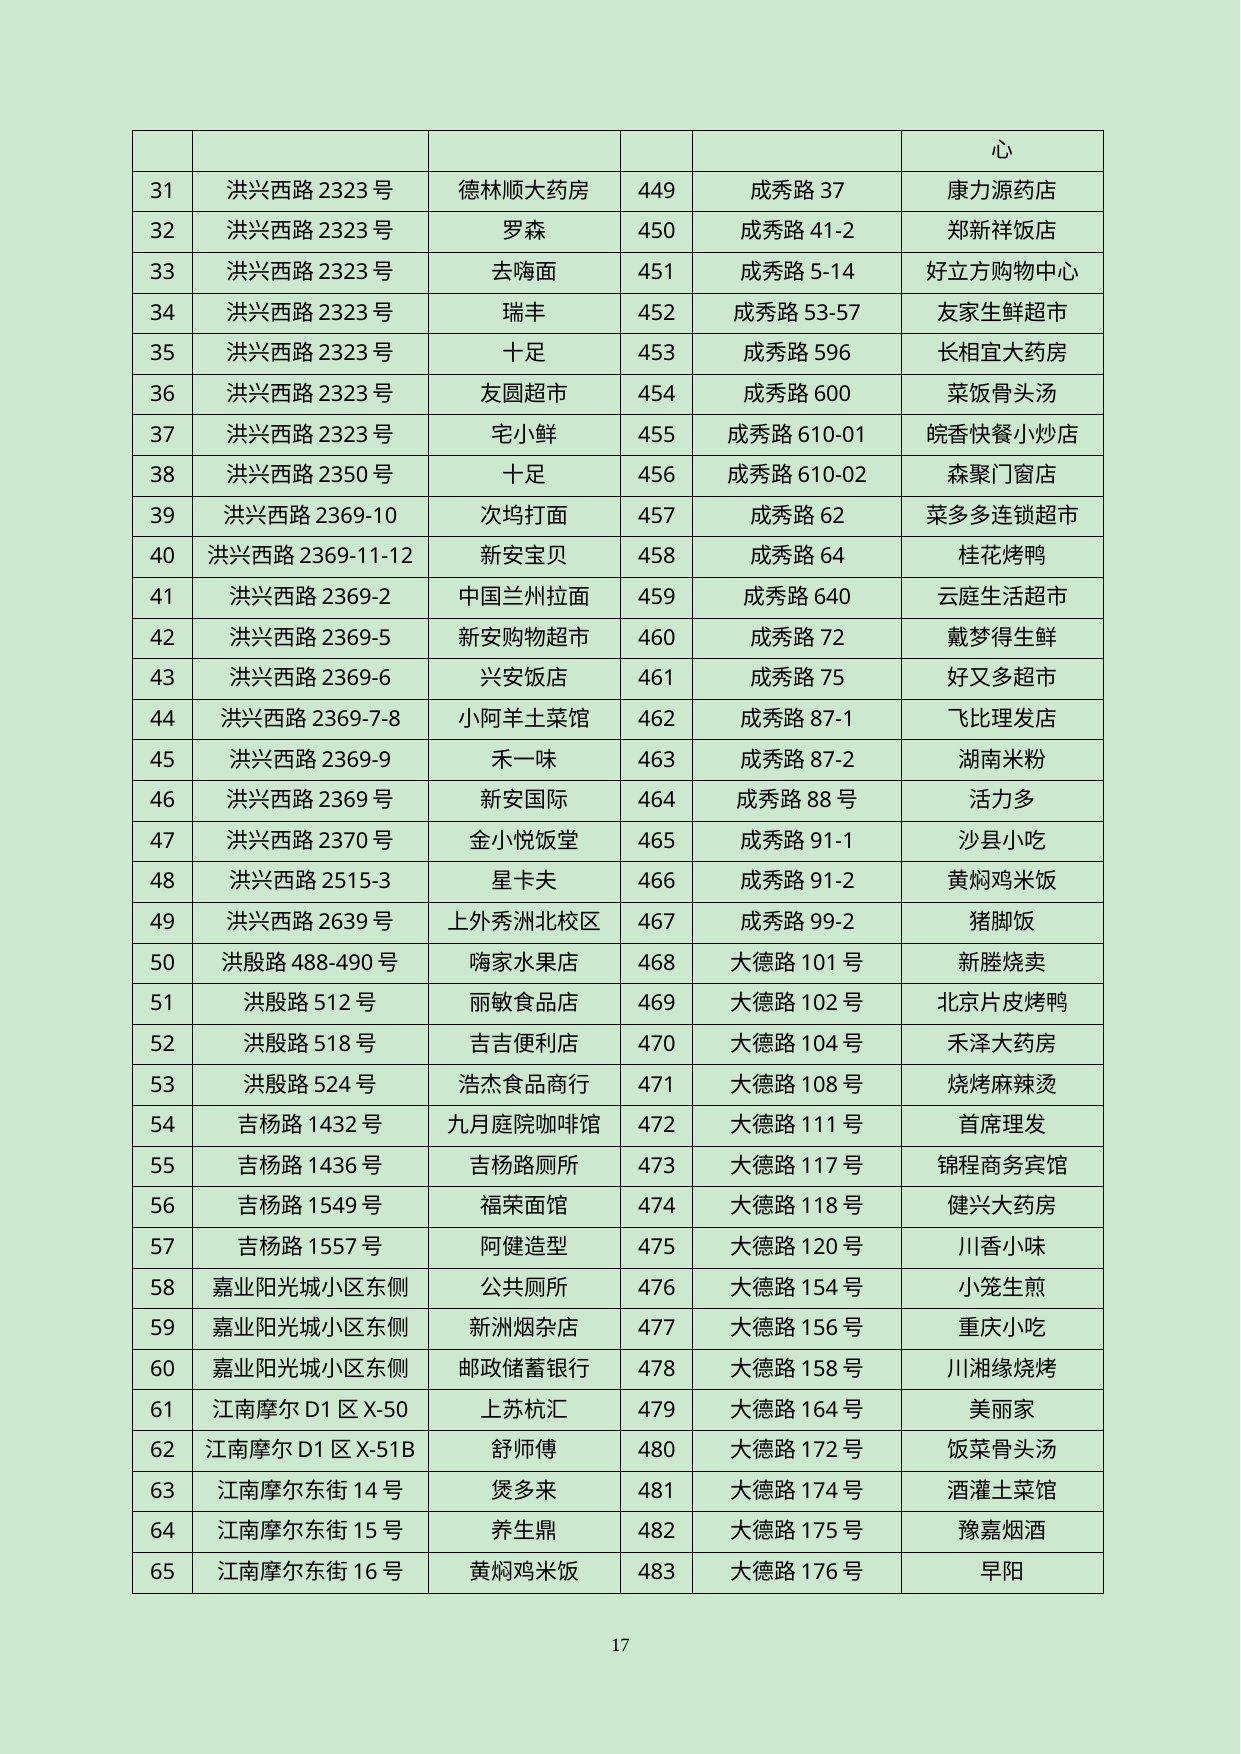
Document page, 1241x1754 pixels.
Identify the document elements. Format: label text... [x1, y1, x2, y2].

table_cell 56 [133, 1187, 192, 1227]
table_cell 洪兴西路2323号 [193, 253, 428, 292]
table_cell 吉杨路1436号 [193, 1147, 428, 1186]
table_cell 31 [133, 172, 192, 211]
table_cell 江南摩尔D1区X-50 [193, 1390, 428, 1430]
table_cell 好立方购物中心 [902, 253, 1103, 292]
table_cell 58 [133, 1269, 192, 1308]
table_cell 吉吉便利店 [429, 1025, 620, 1064]
table_cell 森聚门窗店 [902, 456, 1103, 496]
table_cell 456 [621, 456, 692, 496]
table_cell 洪殷路488-490号 [193, 944, 428, 983]
table_cell 479 [621, 1390, 692, 1430]
table_cell 59 [133, 1309, 192, 1349]
table_cell 成秀路99-2 [693, 903, 901, 942]
table_cell 飞比理发店 [902, 700, 1103, 739]
table_cell 洪兴西路2369-7-8 [193, 700, 428, 739]
table_cell 453 [621, 334, 692, 374]
table_cell 上外秀洲北校区 [429, 903, 620, 942]
table_cell 黄焖鸡米饭 [429, 1553, 620, 1592]
table_cell 451 [621, 253, 692, 292]
table_cell 郑新祥饭店 [902, 212, 1103, 252]
table_cell 482 [621, 1512, 692, 1552]
table_cell 星卡夫 [429, 862, 620, 902]
table_cell 40 [133, 537, 192, 577]
table_cell 成秀路62 [693, 497, 901, 536]
table_cell 洪兴西路2369-9 [193, 740, 428, 780]
table_cell 36 [133, 375, 192, 414]
table_cell 饭菜骨头汤 [902, 1431, 1103, 1471]
table_cell 菜饭骨头汤 [902, 375, 1103, 414]
table_cell 洪兴西路2323号 [193, 415, 428, 455]
table_cell 452 [621, 294, 692, 333]
table_cell 湖南米粉 [902, 740, 1103, 780]
table_cell 大德路154号 [693, 1269, 901, 1308]
table_cell 福荣面馆 [429, 1187, 620, 1227]
table_cell 洪兴西路2370号 [193, 822, 428, 861]
table_cell 52 [133, 1025, 192, 1064]
table_cell 473 [621, 1147, 692, 1186]
table_cell 上苏杭汇 [429, 1390, 620, 1430]
table_cell 秀洲区行政服务中心 [902, 131, 1103, 171]
table_cell 454 [621, 375, 692, 414]
table_cell 洪兴西路2369-11-12 [193, 537, 428, 577]
table_cell 成秀路37 [693, 172, 901, 211]
table_cell 新安国际 [429, 781, 620, 821]
table_cell 洪殷路524号 [193, 1065, 428, 1105]
table_cell 468 [621, 944, 692, 983]
table_cell 云庭生活超市 [902, 578, 1103, 617]
table_cell 洪殷路518号 [193, 1025, 428, 1064]
table_cell 465 [621, 822, 692, 861]
table_cell 新安购物超市 [429, 619, 620, 658]
table_cell 洪兴西路2369-6 [193, 659, 428, 699]
table_cell 48 [133, 862, 192, 902]
table_cell 大德路117号 [693, 1147, 901, 1186]
table_cell 嘉业阳光城小区东侧 [193, 1350, 428, 1389]
table_cell 洪兴西路2515-3 [193, 862, 428, 902]
table_cell 洪兴西路2369-10 [193, 497, 428, 536]
table_cell 洪兴西路2323号 [193, 172, 428, 211]
table_cell 成秀路610-01 [693, 415, 901, 455]
table_cell 罗森 [429, 212, 620, 252]
table_cell 37 [133, 415, 192, 455]
table_cell 小笼生煎 [902, 1269, 1103, 1308]
table_cell 阿健造型 [429, 1228, 620, 1267]
table_cell 成秀路88号 [693, 781, 901, 821]
table_cell 成秀路64 [693, 537, 901, 577]
table_cell 41 [133, 578, 192, 617]
table_cell 成秀路5-14 [693, 253, 901, 292]
table_cell 丽敏食品店 [429, 984, 620, 1024]
table_cell 洪兴西路2323号 [193, 212, 428, 252]
table_cell 酒灌土菜馆 [902, 1472, 1103, 1511]
table_cell 466 [621, 862, 692, 902]
table_cell 友家生鲜超市 [902, 294, 1103, 333]
table_cell 中国兰州拉面 [429, 578, 620, 617]
table_cell 早阳 [902, 1553, 1103, 1592]
table_cell 去嗨面 [429, 253, 620, 292]
table_cell 禾泽大药房 [902, 1025, 1103, 1064]
table_cell 64 [133, 1512, 192, 1552]
table_cell 46 [133, 781, 192, 821]
table_cell 洪兴西路2369-5 [193, 619, 428, 658]
table_cell 455 [621, 415, 692, 455]
table_cell 49 [133, 903, 192, 942]
table_cell 嗨家水果店 [429, 944, 620, 983]
table_cell 成秀路600 [693, 375, 901, 414]
table_cell 大德路172号 [693, 1431, 901, 1471]
table_cell 沙县小吃 [902, 822, 1103, 861]
table_cell 戴梦得生鲜 [902, 619, 1103, 658]
table_cell 长相宜大药房 [902, 334, 1103, 374]
table_cell 53 [133, 1065, 192, 1105]
table_cell 34 [133, 294, 192, 333]
table_cell 461 [621, 659, 692, 699]
table_cell 好又多超市 [902, 659, 1103, 699]
table_cell 大德路174号 [693, 1472, 901, 1511]
table_cell 474 [621, 1187, 692, 1227]
table_cell 大德路102号 [693, 984, 901, 1024]
table_cell 大德路108号 [693, 1065, 901, 1105]
table_cell 川香小味 [902, 1228, 1103, 1267]
table_cell 大德路120号 [693, 1228, 901, 1267]
table_cell 65 [133, 1553, 192, 1592]
table_cell 460 [621, 619, 692, 658]
table_cell 成秀路328 [693, 131, 901, 171]
table_cell 桂花烤鸭 [902, 537, 1103, 577]
table_cell 60 [133, 1350, 192, 1389]
table_cell 51 [133, 984, 192, 1024]
table_cell 吉杨路1557号 [193, 1228, 428, 1267]
table_cell 浩杰食品商行 [429, 1065, 620, 1105]
table_cell 洪兴西路2323号 [193, 375, 428, 414]
table_cell 38 [133, 456, 192, 496]
table_cell 邮政储蓄银行 [429, 1350, 620, 1389]
table_cell 478 [621, 1350, 692, 1389]
table_cell 新塍烧卖 [902, 944, 1103, 983]
table_cell 洪殷路512号 [193, 984, 428, 1024]
table_cell 448 [621, 131, 692, 171]
table_cell 471 [621, 1065, 692, 1105]
table_cell 大德路164号 [693, 1390, 901, 1430]
table_cell 成秀路87-1 [693, 700, 901, 739]
table_cell 32 [133, 212, 192, 252]
table_cell 北京片皮烤鸭 [902, 984, 1103, 1024]
table_cell 大德路104号 [693, 1025, 901, 1064]
table_cell 477 [621, 1309, 692, 1349]
table_cell 煲多来 [429, 1472, 620, 1511]
table_cell 洪兴西路2350号 [193, 456, 428, 496]
table_cell 成秀路75 [693, 659, 901, 699]
table_cell 45 [133, 740, 192, 780]
table_cell 新安宝贝 [429, 537, 620, 577]
table_cell 健兴大药房 [902, 1187, 1103, 1227]
table_cell 449 [621, 172, 692, 211]
table_cell 洪兴西路2639号 [193, 903, 428, 942]
table_cell 十足 [429, 456, 620, 496]
table_cell 公共厕所 [429, 1269, 620, 1308]
table_cell 洪兴西路2323号 [193, 131, 428, 171]
table_cell 禾一味 [429, 740, 620, 780]
table_cell 62 [133, 1431, 192, 1471]
table_cell 川湘缘烧烤 [902, 1350, 1103, 1389]
table_cell 481 [621, 1472, 692, 1511]
table_cell 瑞丰 [429, 294, 620, 333]
table_cell 江南摩尔东街16号 [193, 1553, 428, 1592]
table_cell 55 [133, 1147, 192, 1186]
table_cell 德林顺大药房 [429, 172, 620, 211]
table_cell 33 [133, 253, 192, 292]
table_cell 54 [133, 1106, 192, 1146]
table_cell 462 [621, 700, 692, 739]
table_cell 豫嘉烟酒 [902, 1512, 1103, 1552]
table_cell 成秀路610-02 [693, 456, 901, 496]
table_cell 470 [621, 1025, 692, 1064]
table_cell 50 [133, 944, 192, 983]
table_cell 469 [621, 984, 692, 1024]
table_cell 大德路175号 [693, 1512, 901, 1552]
table_cell 洪兴西路2369号 [193, 781, 428, 821]
table_cell 菜多多连锁超市 [902, 497, 1103, 536]
table_cell 成秀路91-1 [693, 822, 901, 861]
table_cell 480 [621, 1431, 692, 1471]
table_cell 大德路156号 [693, 1309, 901, 1349]
table_cell 洪兴西路2369-2 [193, 578, 428, 617]
table_cell 小阿羊土菜馆 [429, 700, 620, 739]
table_cell 459 [621, 578, 692, 617]
table_cell 首席理发 [902, 1106, 1103, 1146]
table_cell 九月庭院咖啡馆 [429, 1106, 620, 1146]
table_cell 成秀路87-2 [693, 740, 901, 780]
table_cell 猪脚饭 [902, 903, 1103, 942]
table_cell 烧烤麻辣烫 [902, 1065, 1103, 1105]
table_cell 47 [133, 822, 192, 861]
table_cell 成秀路53-57 [693, 294, 901, 333]
table_cell 44 [133, 700, 192, 739]
table_cell 成秀路640 [693, 578, 901, 617]
table_cell 463 [621, 740, 692, 780]
table_cell 483 [621, 1553, 692, 1592]
table_cell 活力多 [902, 781, 1103, 821]
table_cell 新洲烟杂店 [429, 1309, 620, 1349]
table_cell 重庆小吃 [902, 1309, 1103, 1349]
table_cell 江南摩尔D1区X-51B [193, 1431, 428, 1471]
table_cell 嘉业阳光城小区东侧 [193, 1309, 428, 1349]
table_cell 大德路101号 [693, 944, 901, 983]
table_cell 464 [621, 781, 692, 821]
table_cell 吉杨路厕所 [429, 1147, 620, 1186]
table_cell 兴安饭店 [429, 659, 620, 699]
table_cell 金小悦饭堂 [429, 822, 620, 861]
table_cell 嘉业阳光城小区东侧 [193, 1269, 428, 1308]
table_cell 友圆超市 [429, 375, 620, 414]
table_cell 锦程商务宾馆 [902, 1147, 1103, 1186]
table_cell 大德路176号 [693, 1553, 901, 1592]
table_cell 63 [133, 1472, 192, 1511]
table_cell 皖香快餐小炒店 [902, 415, 1103, 455]
table_cell 江南摩尔东街14号 [193, 1472, 428, 1511]
table_cell 39 [133, 497, 192, 536]
table_cell 洪兴西路2323号 [193, 294, 428, 333]
table_cell 菜饭骨头汤 [429, 131, 620, 171]
table_cell 吉杨路1432号 [193, 1106, 428, 1146]
table_cell 美丽家 [902, 1390, 1103, 1430]
table_cell 475 [621, 1228, 692, 1267]
table_cell 35 [133, 334, 192, 374]
table_cell 舒师傅 [429, 1431, 620, 1471]
table_cell 康力源药店 [902, 172, 1103, 211]
table_cell 成秀路41-2 [693, 212, 901, 252]
table_cell 成秀路596 [693, 334, 901, 374]
table_cell 467 [621, 903, 692, 942]
table_cell 成秀路91-2 [693, 862, 901, 902]
table_cell 472 [621, 1106, 692, 1146]
table_cell 30 [133, 131, 192, 171]
table_cell 黄焖鸡米饭 [902, 862, 1103, 902]
table_cell 大德路111号 [693, 1106, 901, 1146]
table_cell 成秀路72 [693, 619, 901, 658]
table_cell 476 [621, 1269, 692, 1308]
table_cell 大德路158号 [693, 1350, 901, 1389]
table_cell 洪兴西路2323号 [193, 334, 428, 374]
table_cell 458 [621, 537, 692, 577]
table_cell 大德路118号 [693, 1187, 901, 1227]
table_cell 42 [133, 619, 192, 658]
table_cell 江南摩尔东街15号 [193, 1512, 428, 1552]
table_cell 61 [133, 1390, 192, 1430]
table_cell 43 [133, 659, 192, 699]
table_cell 457 [621, 497, 692, 536]
table_cell 十足 [429, 334, 620, 374]
table_cell 450 [621, 212, 692, 252]
table_cell 57 [133, 1228, 192, 1267]
table_cell 次坞打面 [429, 497, 620, 536]
table_cell 养生鼎 [429, 1512, 620, 1552]
table_cell 吉杨路1549号 [193, 1187, 428, 1227]
table_cell 宅小鲜 [429, 415, 620, 455]
